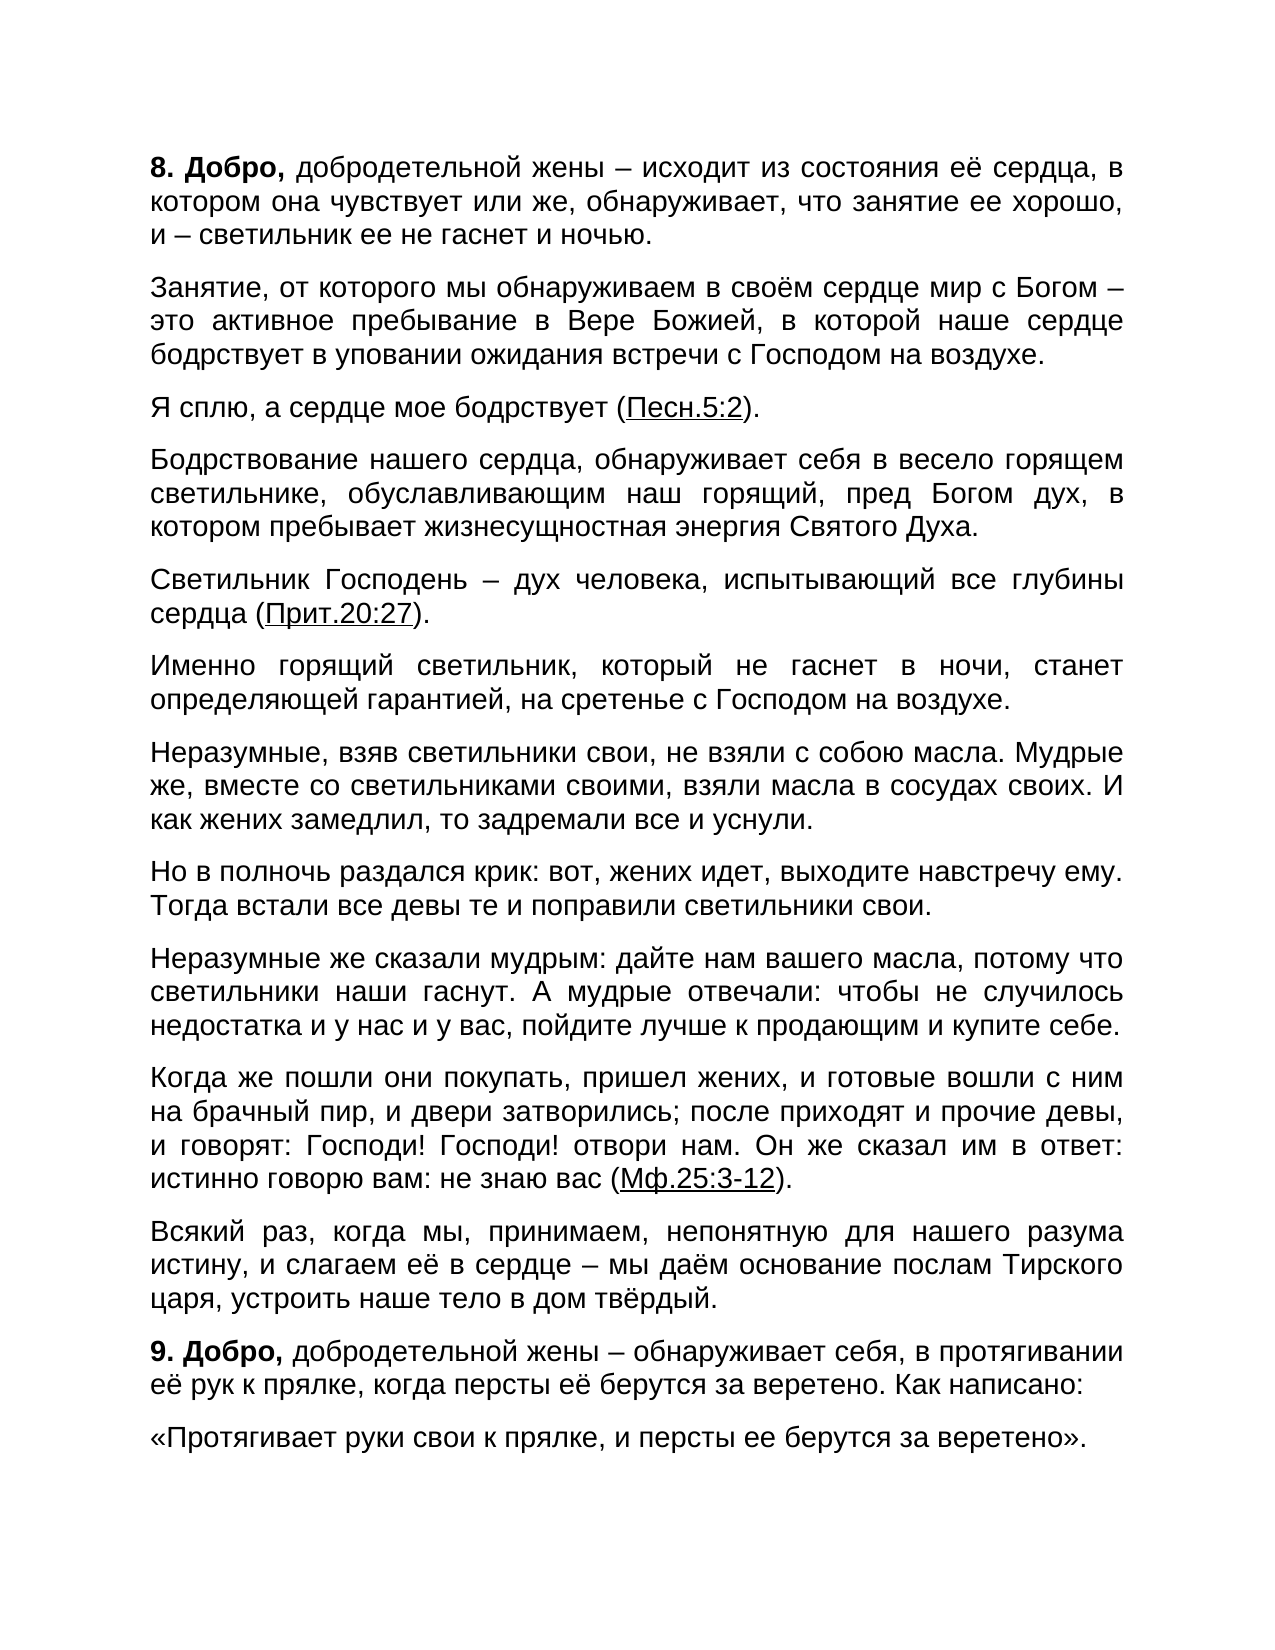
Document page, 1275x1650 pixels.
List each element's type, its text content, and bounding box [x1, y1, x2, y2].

text Светильник Господень – дух человека, испытывающий все глубины сердца (Прит.20:27). [150, 562, 1125, 629]
text Но в полночь раздался крик: вот, жених идет, выходите навстречу ему. Тогда встали все девы те и поправили светильники свои. [150, 854, 1125, 921]
text Неразумные же сказали мудрым: дайте нам вашего масла, потому что светильники наши гаснут. А мудрые отвечали: чтобы не случилось недостатка и у нас и у вас, пойдите лучше к продающим и купите себе. [150, 941, 1125, 1041]
text 8. Добро, добродетельной жены – исходит из состояния её сердца, в котором она чувствует или же, обнаруживает, что занятие ее хорошо, и – светильник ее не гаснет и ночью. [150, 150, 1125, 251]
text Бодрствование нашего сердца, обнаруживает себя в весело горящем светильнике, обуславливающим наш горящий, пред Богом дух, в котором пребывает жизнесущностная энергия Святого Духа. [150, 442, 1125, 543]
text Когда же пошли они покупать, пришел жених, и готовые вошли с ним на брачный пир, и двери затворились; после приходят и прочие девы, и говорят: Господи! Господи! отвори нам. Он же сказал им в ответ: истинно говорю вам: не знаю вас (Мф.25:3-12). [150, 1060, 1125, 1194]
text Занятие, от которого мы обнаруживаем в своём сердце мир с Богом – это активное пребывание в Вере Божией, в которой наше сердце бодрствует в уповании ожидания встречи с Господом на воздухе. [150, 270, 1125, 370]
text Я сплю, а сердце мое бодрствует (Песн.5:2). [150, 389, 1125, 423]
text Именно горящий светильник, который не гаснет в ночи, станет определяющей гарантией, на сретенье с Господом на воздухе. [150, 648, 1125, 715]
text Неразумные, взяв светильники свои, не взяли с собою масла. Мудрые же, вместе со светильниками своими, взяли масла в сосудах своих. И как жених замедлил, то задремали все и уснули. [150, 734, 1125, 835]
text 9. Добро, добродетельной жены – обнаруживает себя, в протягивании её рук к прялке, когда персты её берутся за веретено. Как написано: [150, 1333, 1125, 1401]
text «Протягивает руки свои к прялке, и персты ее берутся за веретено». [150, 1420, 1125, 1453]
text Всякий раз, когда мы, принимаем, непонятную для нашего разума истину, и слагаем её в сердце – мы даём основание послам Тирского царя, устроить наше тело в дом твёрдый. [150, 1214, 1125, 1314]
